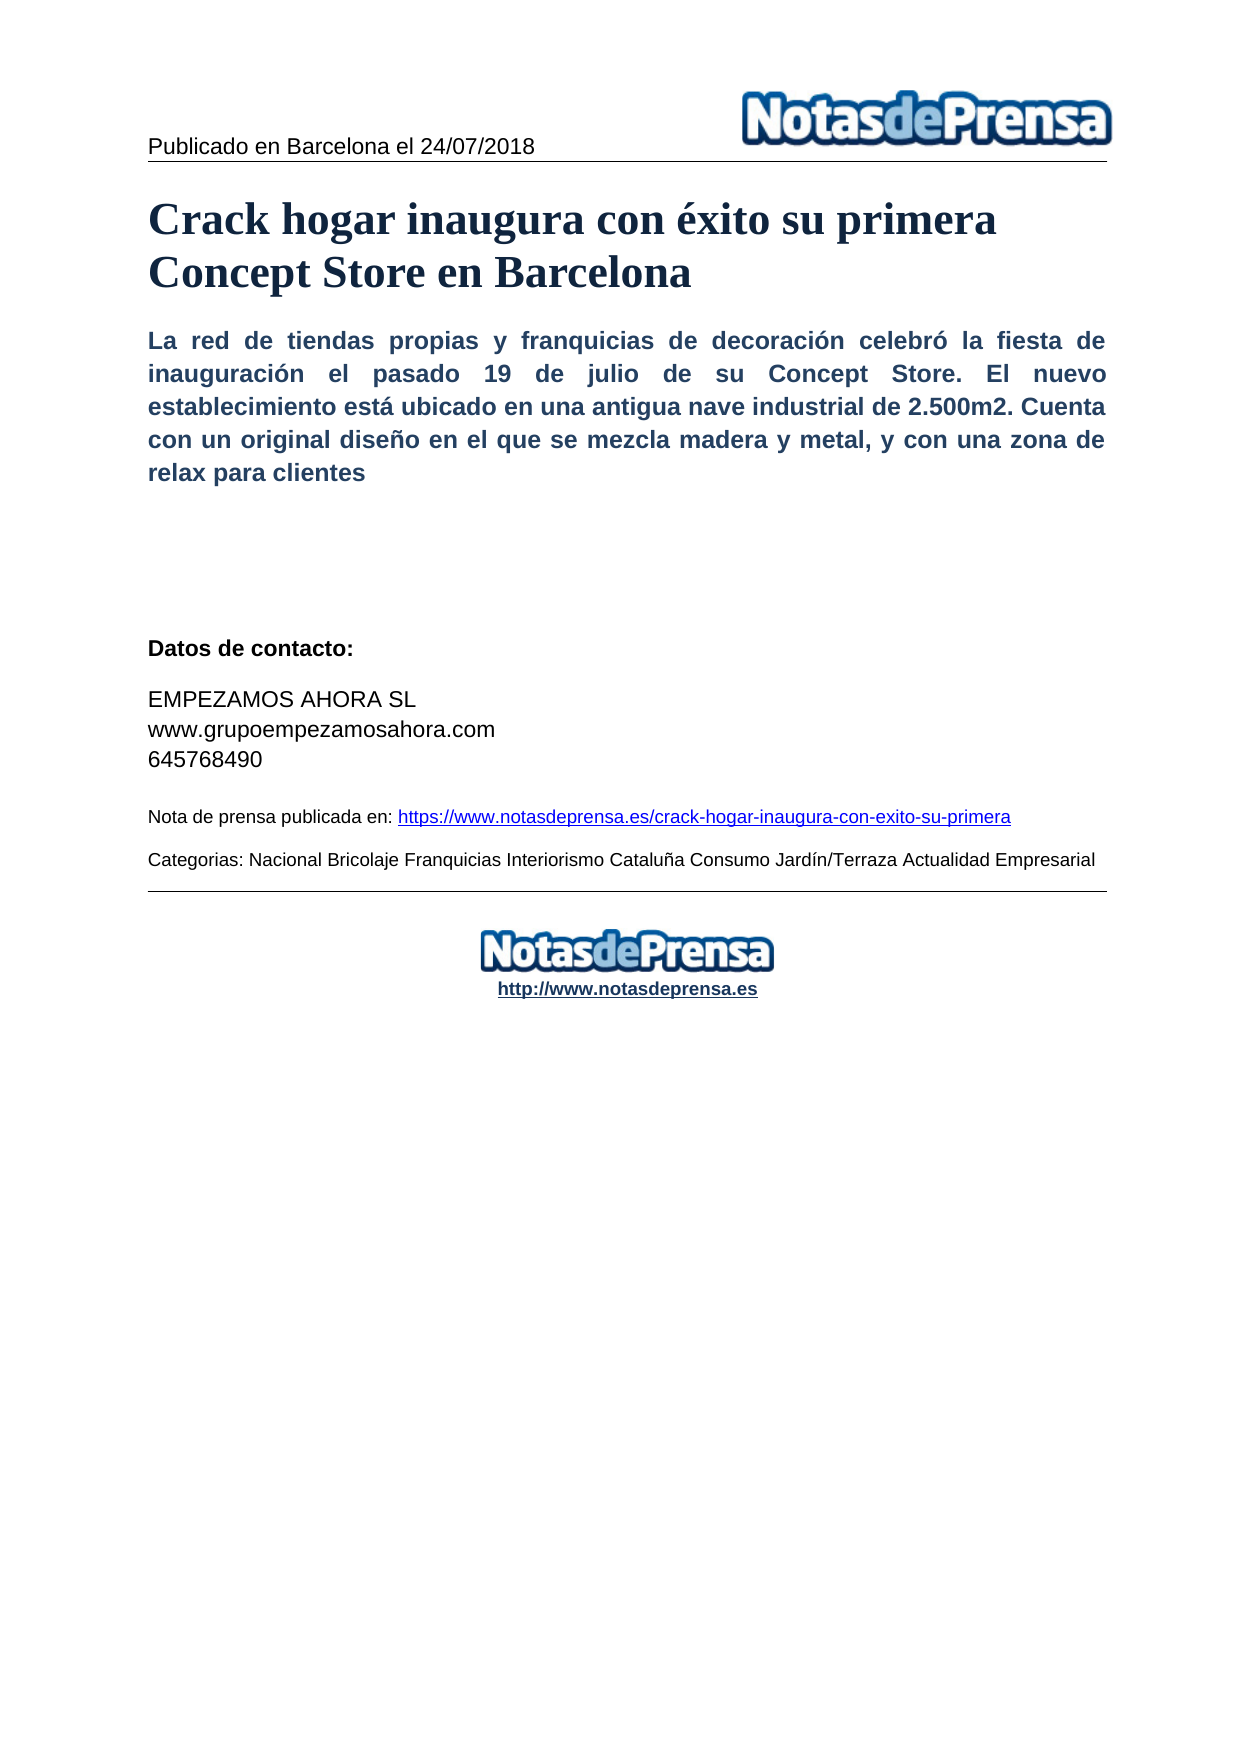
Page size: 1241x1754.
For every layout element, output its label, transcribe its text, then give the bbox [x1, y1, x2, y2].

text www.grupoempezamosahora.com [148, 716, 1063, 742]
picture [480, 928, 775, 974]
text Nota de prensa publicada en: https://www.notasdeprensa.es/crack-hogar-inaugura-con-exito-su-primera [148, 806, 1107, 828]
text Publicado en Barcelona el 24/07/2018 [148, 133, 1107, 161]
text Categorias: Nacional Bricolaje Franquicias Interiorismo Cataluña Consumo Jardín/Terraza Actualidad Empresarial [148, 849, 1107, 870]
picture [742, 90, 1113, 148]
subtitle La red de tiendas propias y franquicias de decoración celebró la fiesta de inauguración el pasado 19 de julio de su Concept Store. El nuevo establecimiento está ubicado en una antigua nave industrial de 2.500m2. Cuenta con un original diseño en el que se mezcla madera y metal, y con una zona de relax para clientes [148, 326, 1107, 487]
text 645768490 [148, 746, 1063, 772]
subtitle Crack hogar inaugura con éxito su primera Concept Store en Barcelona [148, 192, 1107, 297]
text Datos de contacto: [148, 634, 1107, 661]
text EMPEZAMOS AHORA SL [148, 686, 1063, 712]
text http://www.notasdeprensa.es [148, 978, 1107, 1000]
